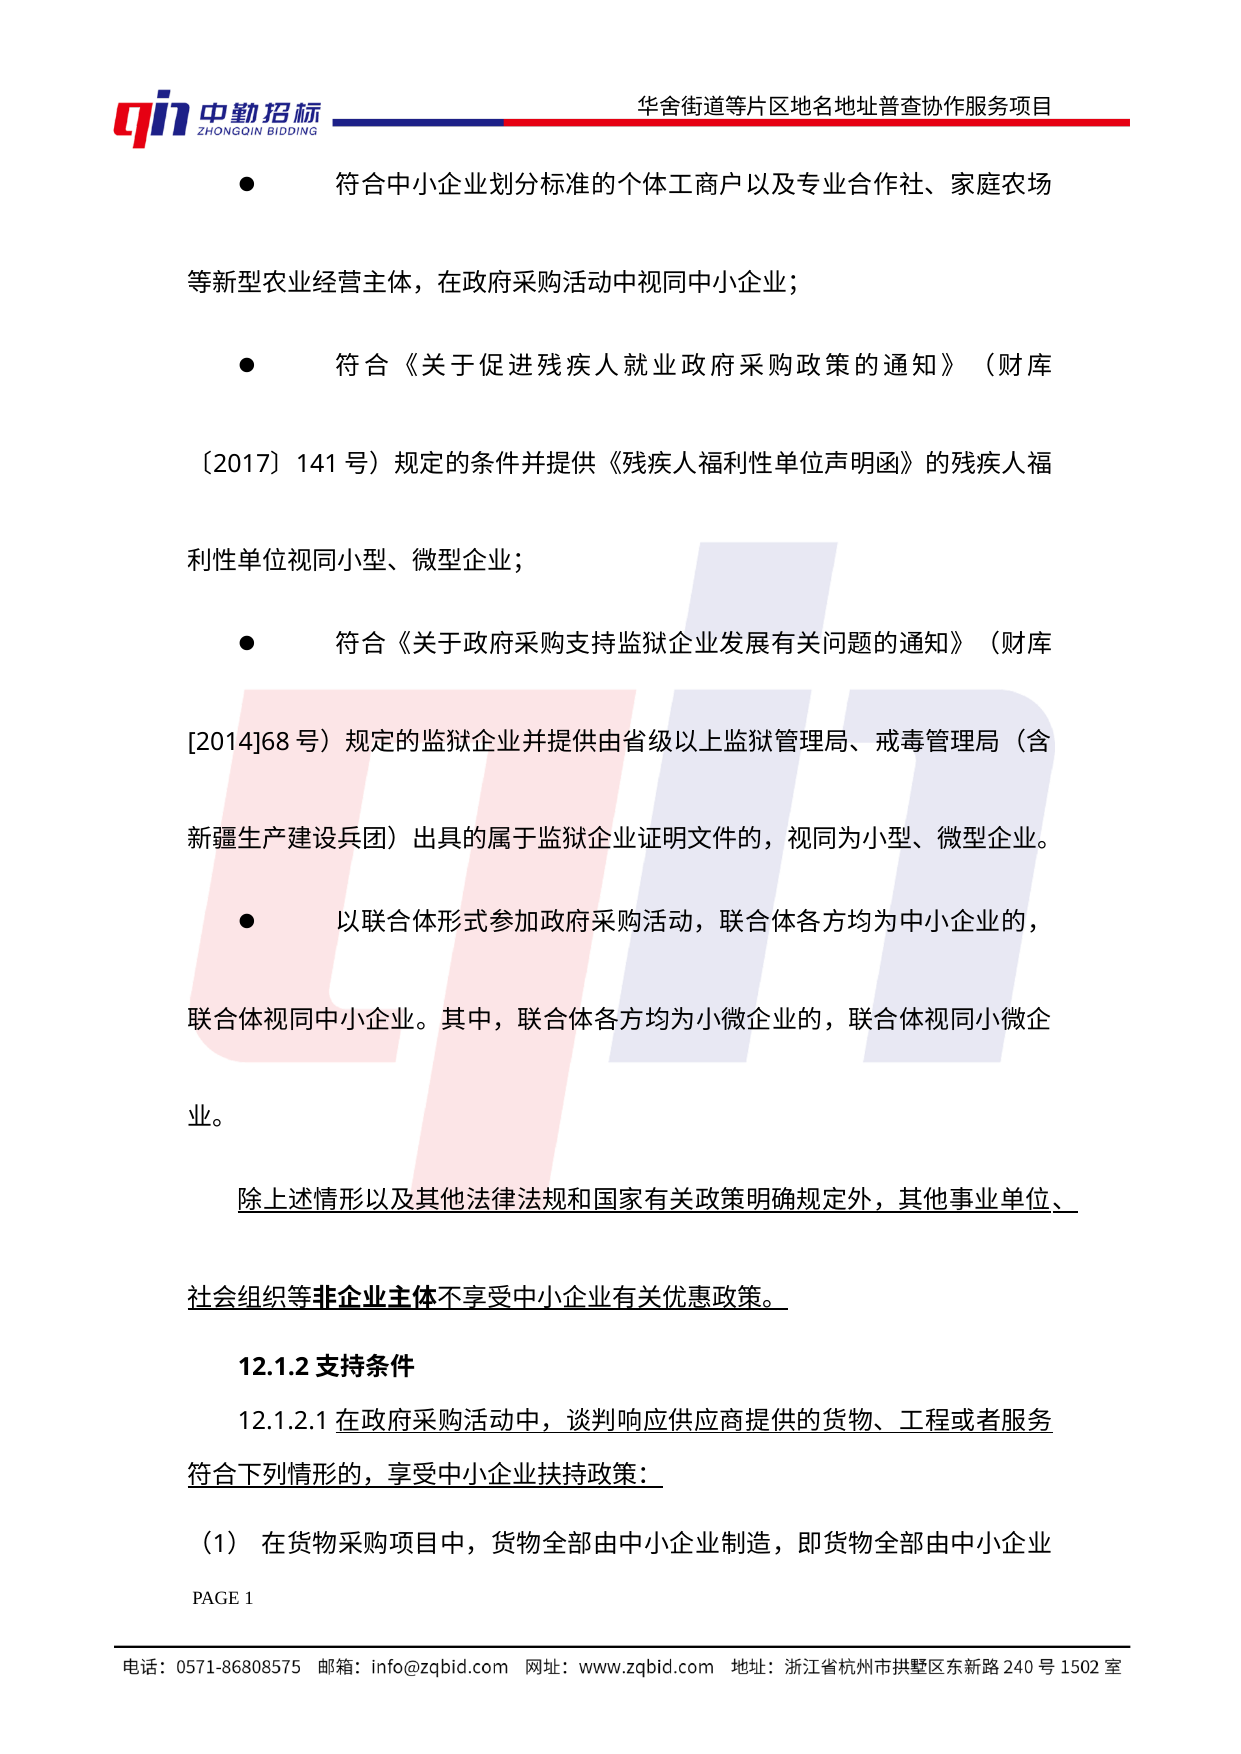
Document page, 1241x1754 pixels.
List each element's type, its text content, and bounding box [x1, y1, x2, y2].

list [187, 1509, 1053, 1574]
text 以联合体形式参加政府采购活动，联合体各方均为中小企业的，联合体视同中小企业。其中，联合体各方均为小微企业的，联合体视同小微企业。 [187, 887, 1053, 1147]
text 符合《关于政府采购支持监狱企业发展有关问题的通知》（财库[2014]68号）规定的监狱企业并提供由省级以上监狱管理局、戒毒管理局（含新疆生产建设兵团）出具的属于监狱企业证明文件的，视同为小型、微型企业。 [187, 609, 1053, 869]
text 符合中小企业划分标准的个体工商户以及专业合作社、家庭农场等新型农业经营主体，在政府采购活动中视同中小企业； [187, 151, 1053, 313]
text 支持条件 [187, 1346, 1053, 1382]
text 在政府采购活动中，谈判响应供应商提供的货物、工程或者服务符合下列情形的，享受中小企业扶持政策： [187, 1401, 1053, 1491]
text 符合《关于促进残疾人就业政府采购政策的通知》（财库〔2017〕141号）规定的条件并提供《残疾人福利性单位声明函》的残疾人福利性单位视同小型、微型企业； [187, 331, 1053, 591]
picture [1, 0, 1241, 1753]
text 除上述情形以及其他法律法规和国家有关政策明确规定外，其他事业单位、社会组织等非企业主体不享受中小企业有关优惠政策。 [187, 1166, 1053, 1328]
